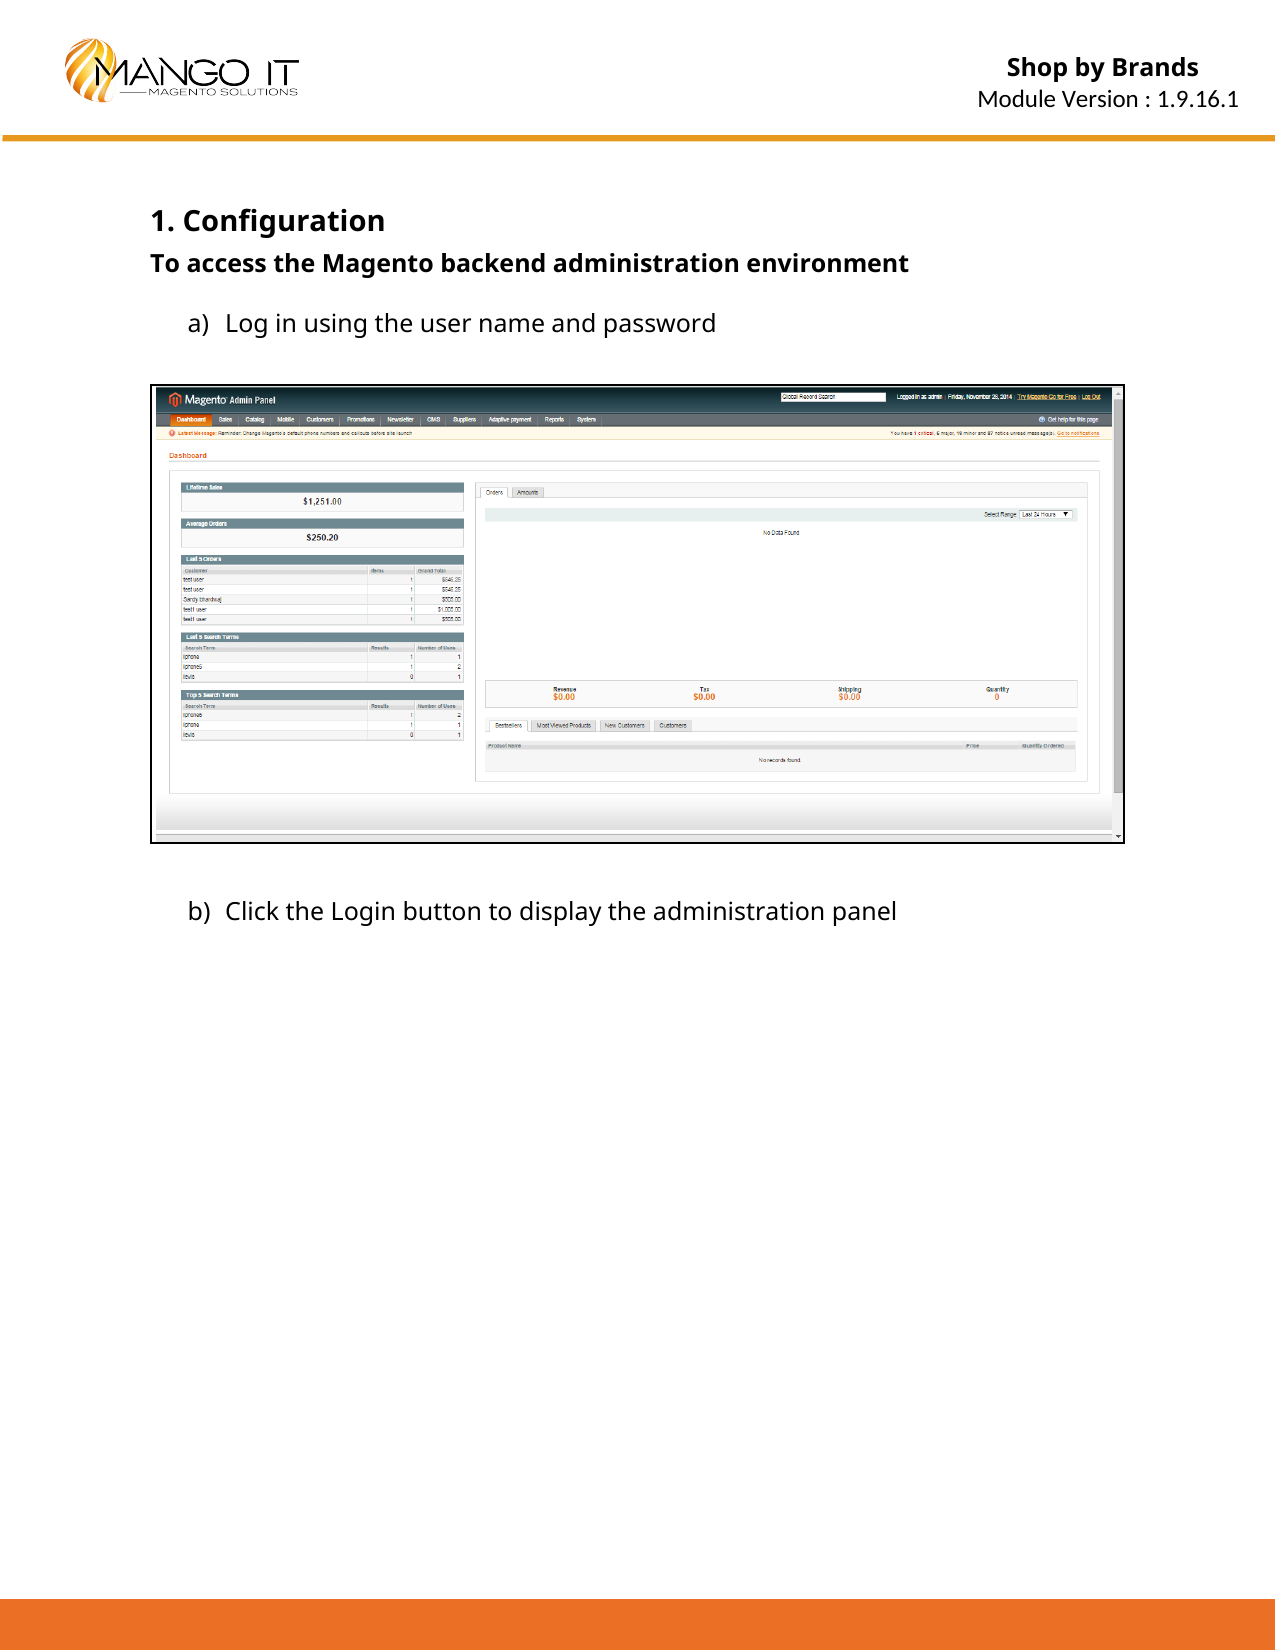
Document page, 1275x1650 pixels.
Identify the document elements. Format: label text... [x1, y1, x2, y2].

list Click the Login button to display the administration panel [187, 894, 1125, 928]
picture [156, 386, 1123, 842]
subtitle 1. Configuration [150, 200, 1125, 240]
list Log in using the user name and password [187, 306, 1125, 340]
text To access the Magento backend administration environment [150, 246, 1125, 280]
picture [63, 36, 301, 105]
